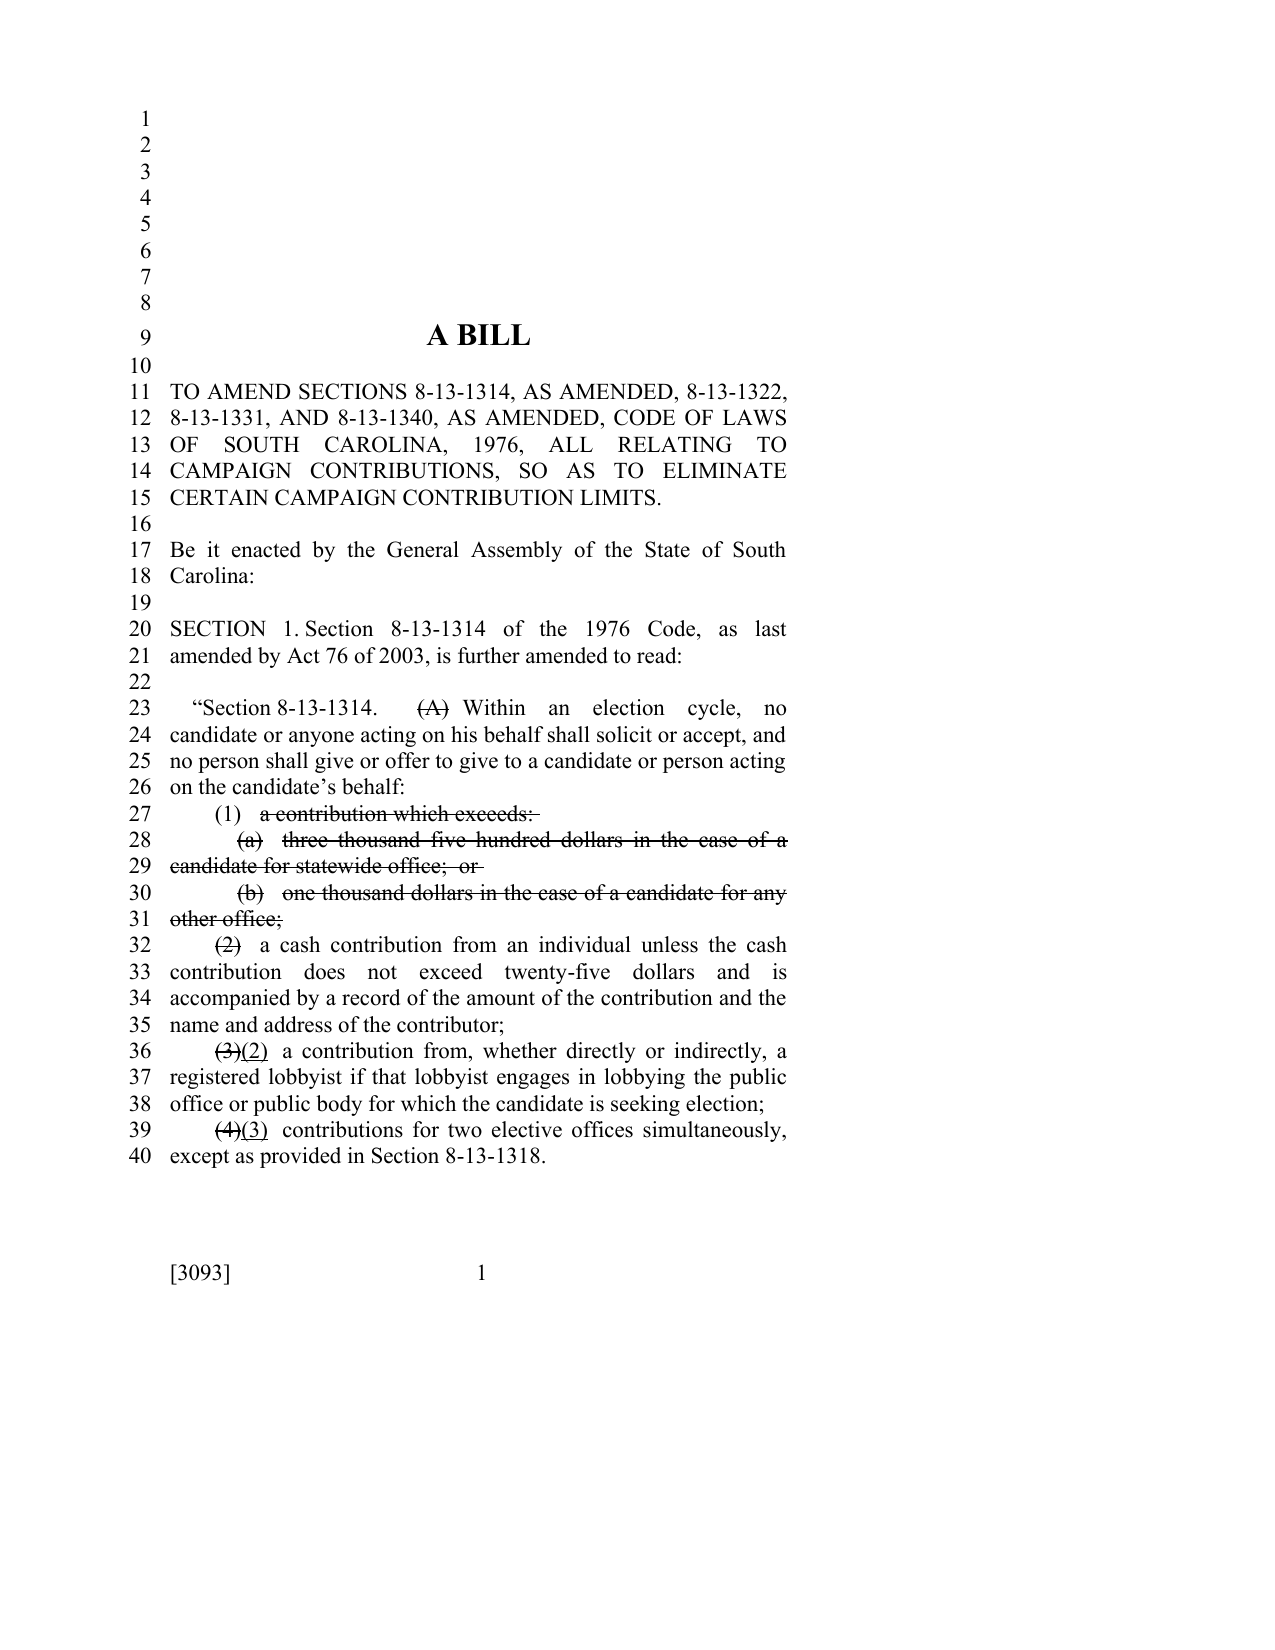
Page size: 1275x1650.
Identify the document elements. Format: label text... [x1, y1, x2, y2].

text (4)(3) contributions for two elective offices simultaneously, except as provided in Section 8-13-1318. [169, 1116, 787, 1169]
text (1) a contribution which exceeds: [169, 800, 787, 826]
text Be it enacted by the General Assembly of the State of South Carolina: [169, 536, 787, 589]
text (a) three thousand five hundred dollars in the case of a candidate for statewide office; or [169, 826, 787, 879]
text (3)(2) a contribution from, whether directly or indirectly, a registered lobbyist if that lobbyist engages in lobbying the public office or public body for which the candidate is seeking election; [169, 1037, 787, 1116]
text (b) one thousand dollars in the case of a candidate for any other office; [169, 879, 787, 932]
text TO AMEND SECTIONS 8-13-1314, AS AMENDED, 8-13-1322, 8-13-1331, AND 8-13-1340, AS AMENDED, CODE OF LAWS OF SOUTH CAROLINA, 1976, ALL RELATING TO CAMPAIGN CONTRIBUTIONS, SO AS TO ELIMINATE CERTAIN CAMPAIGN CONTRIBUTION LIMITS. [169, 378, 787, 510]
text SECTION 1. Section 8-13-1314 of the 1976 Code, as last amended by Act 76 of 2003, is further amended to read: [169, 615, 787, 668]
text “Section 8-13-1314. (A) Within an election cycle, no candidate or anyone acting on his behalf shall solicit or accept, and no person shall give or offer to give to a candidate or person acting on the candidate’s behalf: [169, 694, 787, 800]
text (2) a cash contribution from an individual unless the cash contribution does not exceed twenty-five dollars and is accompanied by a record of the amount of the contribution and the name and address of the contributor; [169, 932, 787, 1037]
text A BILL [169, 316, 787, 352]
